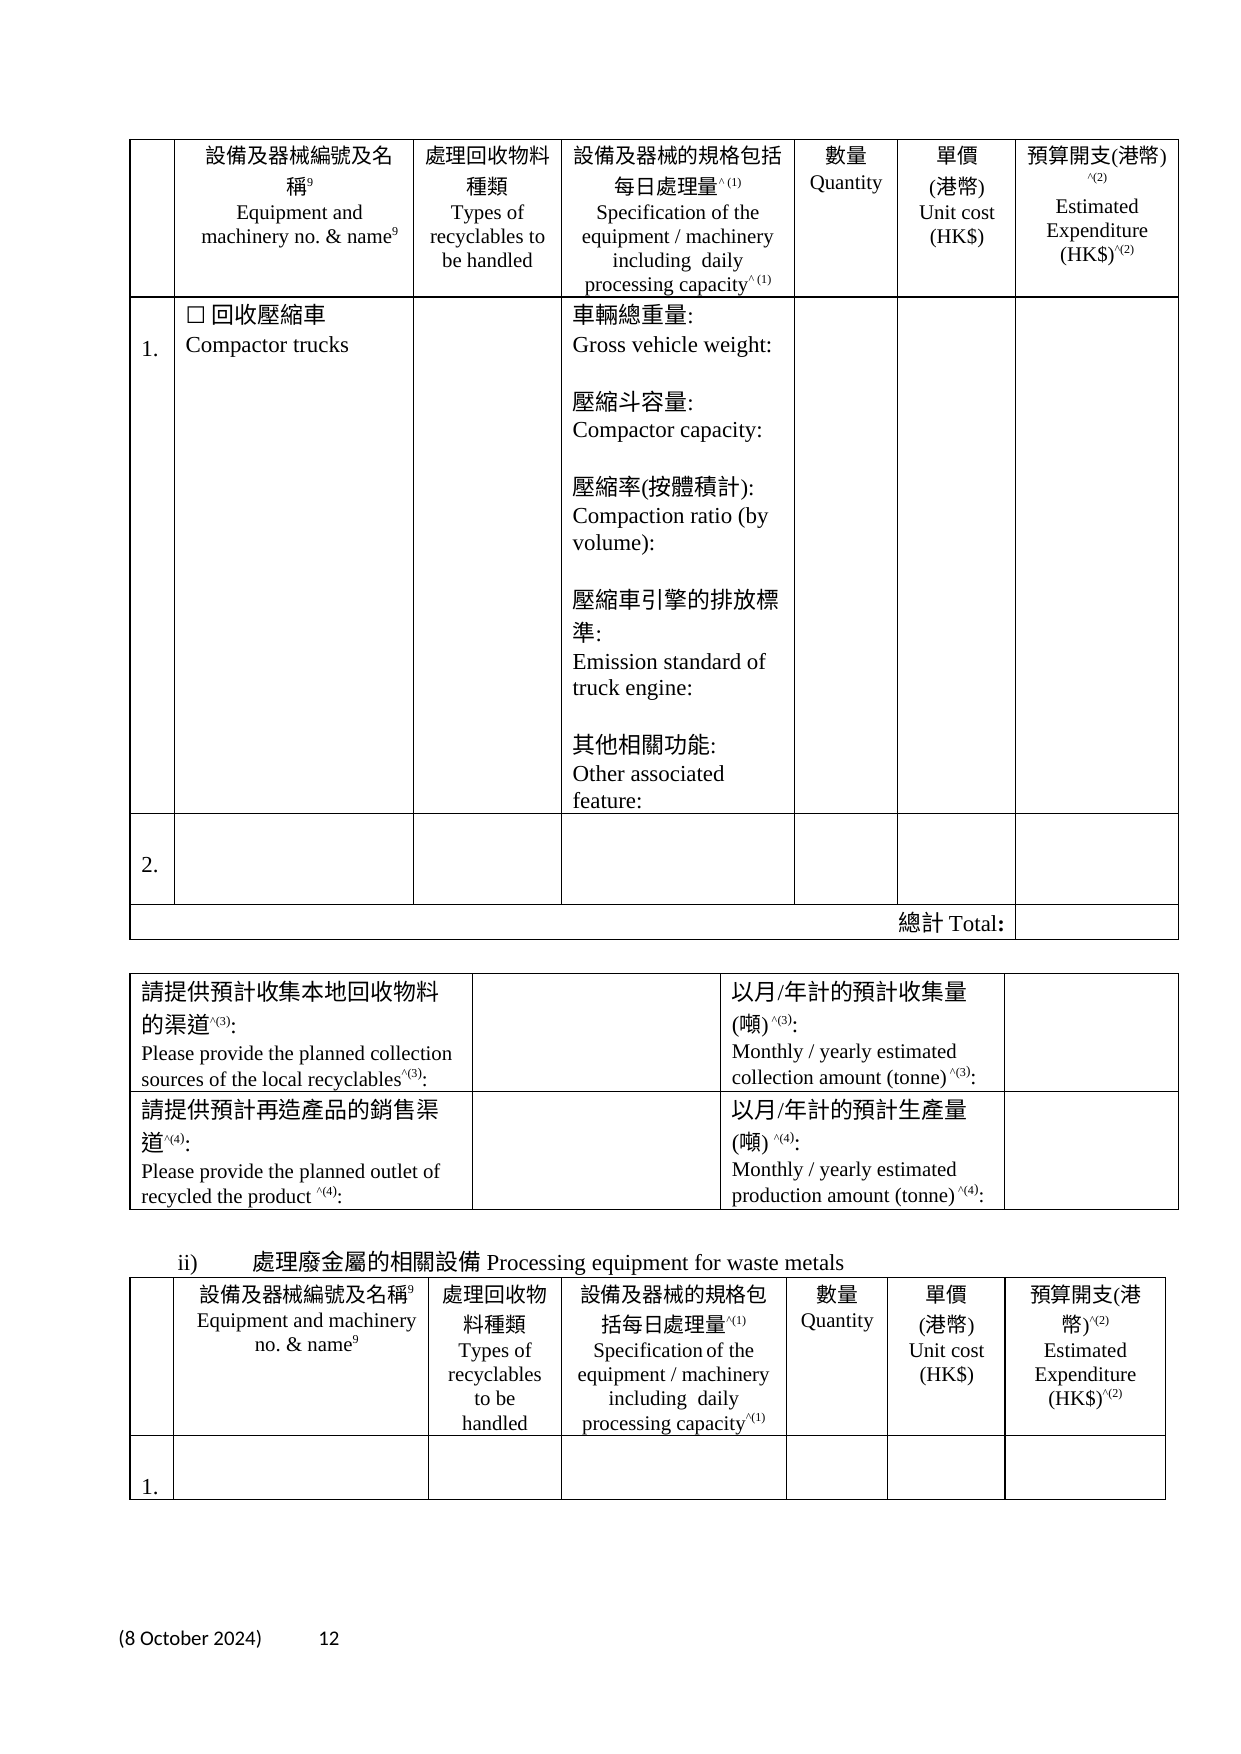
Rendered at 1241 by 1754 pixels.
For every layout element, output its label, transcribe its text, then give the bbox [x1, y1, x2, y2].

table_cell [1016, 298, 1178, 813]
table_cell [175, 814, 413, 904]
list 處理廢金屬的相關設備 Processing equipment for waste metals [177, 1243, 1128, 1277]
table_cell 請提供預計再造產品的銷售渠道^(4): Please provide the planned outlet of recycled the product ^(4): [131, 1092, 472, 1209]
table_cell 總計Total: [131, 905, 1015, 938]
table_cell [898, 298, 1015, 813]
table_cell 車輛總重量: Gross vehicle weight: 壓縮斗容量: Compactor capacity: 壓縮率(按體積計): Compaction ratio (by volume): 壓縮車引擎的排放標準: Emission standard of truck engine: 其他相關功能: Other associated feature: [562, 298, 794, 813]
table_cell 回收壓縮車 Compactor trucks [175, 298, 413, 813]
table_cell [174, 1436, 428, 1499]
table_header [174, 1278, 428, 1434]
table_header 設備及器械編號及名稱9 Equipment and machinery no. & name9 [175, 140, 413, 296]
table_header 數量Quantity [795, 140, 897, 296]
table_cell [795, 298, 897, 813]
table_cell [562, 814, 794, 904]
table_header [131, 1278, 173, 1434]
table_header 設備及器械的規格包括每日處理量^ (1) Specification of the equipment / machinery including daily processing capacity^ (1) [562, 140, 794, 296]
table_header 請提供預計收集本地回收物料的渠道^(3): Please provide the planned collection sources of the local recyclables^(3): [131, 974, 472, 1091]
table_header [131, 140, 174, 296]
table_cell [787, 1436, 887, 1499]
table_cell [473, 1092, 720, 1209]
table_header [562, 1278, 786, 1434]
table_header 單價 (港幣) Unit cost (HK$) [898, 140, 1015, 296]
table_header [1006, 1278, 1165, 1434]
table_cell [1005, 1092, 1178, 1209]
table_cell [1016, 814, 1178, 904]
table_cell [414, 814, 561, 904]
table_cell 以月/年計的預計生產量(噸) ^(4): Monthly / yearly estimated production amount (tonne) ^(4): [721, 1092, 1004, 1209]
table_cell [898, 814, 1015, 904]
table_header 處理回收物料種類 Types of recyclables to be handled [414, 140, 561, 296]
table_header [429, 1278, 561, 1434]
table_cell [131, 1436, 173, 1499]
table_cell [562, 1436, 786, 1499]
table_header 數量Quantity [787, 1278, 887, 1434]
table_header 預算開支(港幣)^(2) Estimated Expenditure (HK$)^(2) [1016, 140, 1178, 296]
table_cell [429, 1436, 561, 1499]
table_cell [131, 814, 174, 904]
table_header 以月/年計的預計收集量(噸) ^(3): Monthly / yearly estimated collection amount (tonne) ^(3): [721, 974, 1004, 1091]
table_header [473, 974, 720, 1091]
table_cell [795, 814, 897, 904]
table_header [1005, 974, 1178, 1091]
table_cell [1016, 905, 1178, 938]
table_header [888, 1278, 1004, 1434]
table_cell [1006, 1436, 1165, 1499]
table_cell [131, 298, 174, 813]
table_cell [414, 298, 561, 813]
table_cell [888, 1436, 1004, 1499]
